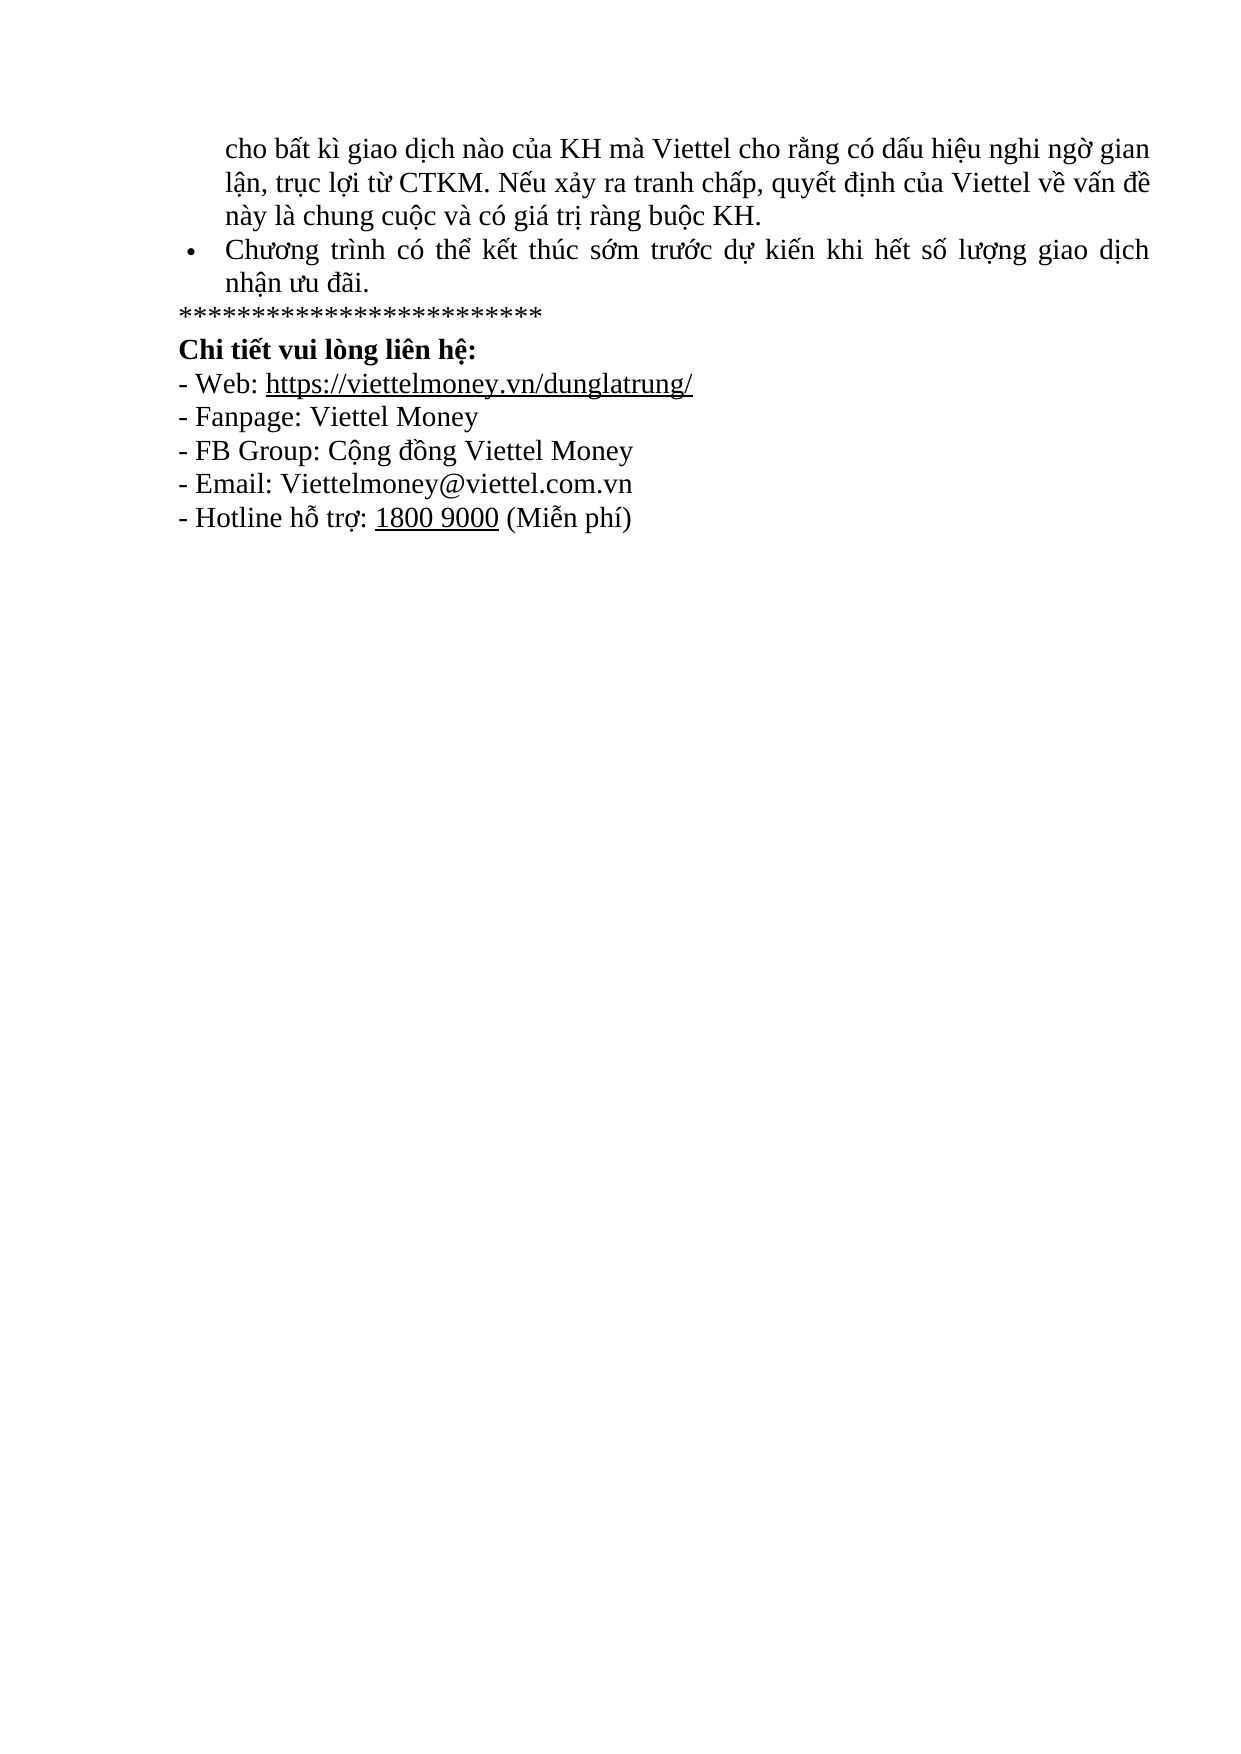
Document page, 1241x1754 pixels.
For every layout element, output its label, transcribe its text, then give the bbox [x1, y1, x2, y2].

text - Email: Viettelmoney@viettel.com.vn [178, 467, 1152, 500]
text ************************* [178, 299, 1152, 332]
text - FB Group: Cộng đồng Viettel Money [178, 433, 1152, 467]
text - Hotline hỗ trợ: 1800 9000 (Miễn phí) [178, 500, 1152, 534]
text Chi tiết vui lòng liên hệ: [178, 332, 1152, 366]
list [187, 131, 1152, 232]
text - Web: https://viettelmoney.vn/dunglatrung/ [178, 366, 1152, 399]
list Chương trình có thể kết thúc sớm trước dự kiến khi hết số lượng giao dịch nhận ưu đãi. [187, 232, 1152, 299]
text - Fanpage: Viettel Money [178, 399, 1152, 433]
